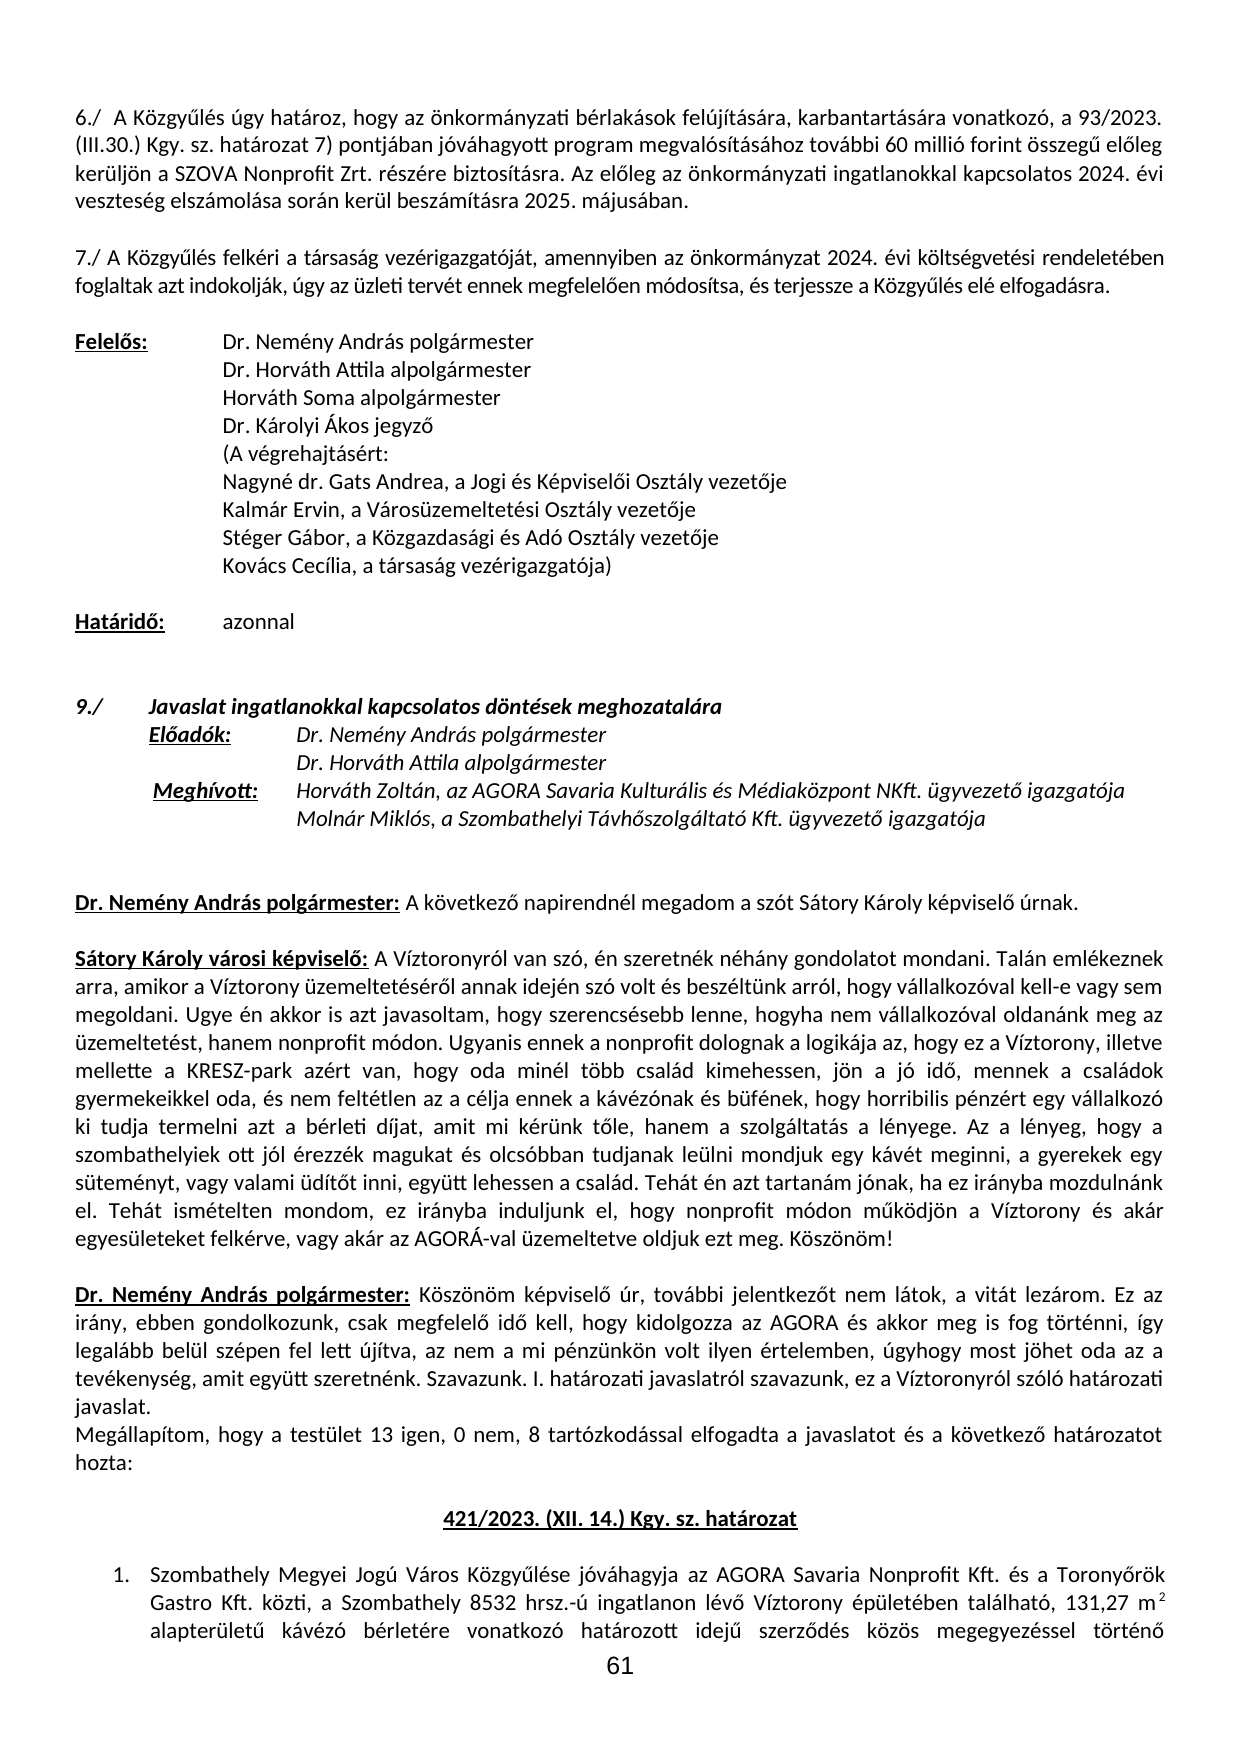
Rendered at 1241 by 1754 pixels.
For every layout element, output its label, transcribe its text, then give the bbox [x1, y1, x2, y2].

text Dr. Károlyi Ákos jegyző [75, 411, 1165, 439]
text Határidő: azonnal [75, 607, 1165, 635]
text Kovács Cecília, a társaság vezérigazgatója) [149, 551, 1165, 579]
text Nagyné dr. Gats Andrea, a Jogi és Képviselői Osztály vezetője [149, 467, 1165, 495]
text Előadók: Dr. Nemény András polgármester [75, 720, 1165, 748]
text Molnár Miklós, a Szombathelyi Távhőszolgáltató Kft. ügyvezető igazgatója [75, 804, 1165, 832]
text Dr. Nemény András polgármester: Köszönöm képviselő úr, további jelentkezőt nem látok, a vitát lezárom. Ez az irány, ebben gondolkozunk, csak megfelelő idő kell, hogy kidolgozza az AGORA és akkor meg is fog történni, így legalább belül szépen fel lett újítva, az nem a mi pénzünkön volt ilyen értelemben, úgyhogy most jöhet oda az a tevékenység, amit együtt szeretnénk. Szavazunk. I. határozati javaslatról szavazunk, ez a Víztoronyról szóló határozati javaslat. [75, 1280, 1165, 1420]
text Stéger Gábor, a Közgazdasági és Adó Osztály vezetője [149, 523, 1165, 551]
text Sátory Károly városi képviselő: A Víztoronyról van szó, én szeretnék néhány gondolatot mondani. Talán emlékeznek arra, amikor a Víztorony üzemeltetéséről annak idején szó volt és beszéltünk arról, hogy vállalkozóval kell-e vagy sem megoldani. Ugye én akkor is azt javasoltam, hogy szerencsésebb lenne, hogyha nem vállalkozóval oldanánk meg az üzemeltetést, hanem nonprofit módon. Ugyanis ennek a nonprofit dolognak a logikája az, hogy ez a Víztorony, illetve mellette a KRESZ-park azért van, hogy oda minél több család kimehessen, jön a jó idő, mennek a családok gyermekeikkel oda, és nem feltétlen az a célja ennek a kávézónak és büfének, hogy horribilis pénzért egy vállalkozó ki tudja termelni azt a bérleti díjat, amit mi kérünk tőle, hanem a szolgáltatás a lényege. Az a lényeg, hogy a szombathelyiek ott jól érezzék magukat és olcsóbban tudjanak leülni mondjuk egy kávét meginni, a gyerekek egy süteményt, vagy valami üdítőt inni, együtt lehessen a család. Tehát én azt tartanám jónak, ha ez irányba mozdulnánk el. Tehát ismételten mondom, ez irányba induljunk el, hogy nonprofit módon működjön a Víztorony és akár egyesületeket felkérve, vagy akár az AGORÁ-val üzemeltetve oldjuk ezt meg. Köszönöm! [75, 944, 1165, 1252]
text Megállapítom, hogy a testület 13 igen, 0 nem, 8 tartózkodással elfogadta a javaslatot és a következő határozatot hozta: [75, 1420, 1165, 1476]
text 9./ Javaslat ingatlanokkal kapcsolatos döntések meghozatalára [75, 692, 1165, 720]
text Felelős: Dr. Nemény András polgármester [75, 327, 1165, 355]
text Meghívott: Horváth Zoltán, az AGORA Savaria Kulturális és Médiaközpont NKft. ügyvezető igazgatója [75, 776, 1165, 804]
text Dr. Horváth Attila alpolgármester [75, 748, 1165, 776]
text (A végrehajtásért: [75, 439, 1165, 467]
text Horváth Soma alpolgármester [75, 383, 1165, 411]
text 7./ A Közgyűlés felkéri a társaság vezérigazgatóját, amennyiben az önkormányzat 2024. évi költségvetési rendeletében foglaltak azt indokolják, úgy az üzleti tervét ennek megfelelően módosítsa, és terjessze a Közgyűlés elé elfogadásra. [75, 243, 1165, 299]
text 421/2023. (XII. 14.) Kgy. sz. határozat [75, 1504, 1165, 1532]
text 6./ A Közgyűlés úgy határoz, hogy az önkormányzati bérlakások felújítására, karbantartására vonatkozó, a 93/2023. (III.30.) Kgy. sz. határozat 7) pontjában jóváhagyott program megvalósításához további 60 millió forint összegű előleg kerüljön a SZOVA Nonprofit Zrt. részére biztosításra. Az előleg az önkormányzati ingatlanokkal kapcsolatos 2024. évi veszteség elszámolása során kerül beszámításra 2025. májusában. [75, 103, 1165, 215]
text Dr. Nemény András polgármester: A következő napirendnél megadom a szót Sátory Károly képviselő úrnak. [75, 888, 1165, 916]
text Dr. Horváth Attila alpolgármester [75, 355, 1165, 383]
text Kalmár Ervin, a Városüzemeltetési Osztály vezetője [149, 495, 1165, 523]
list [112, 1560, 1165, 1644]
